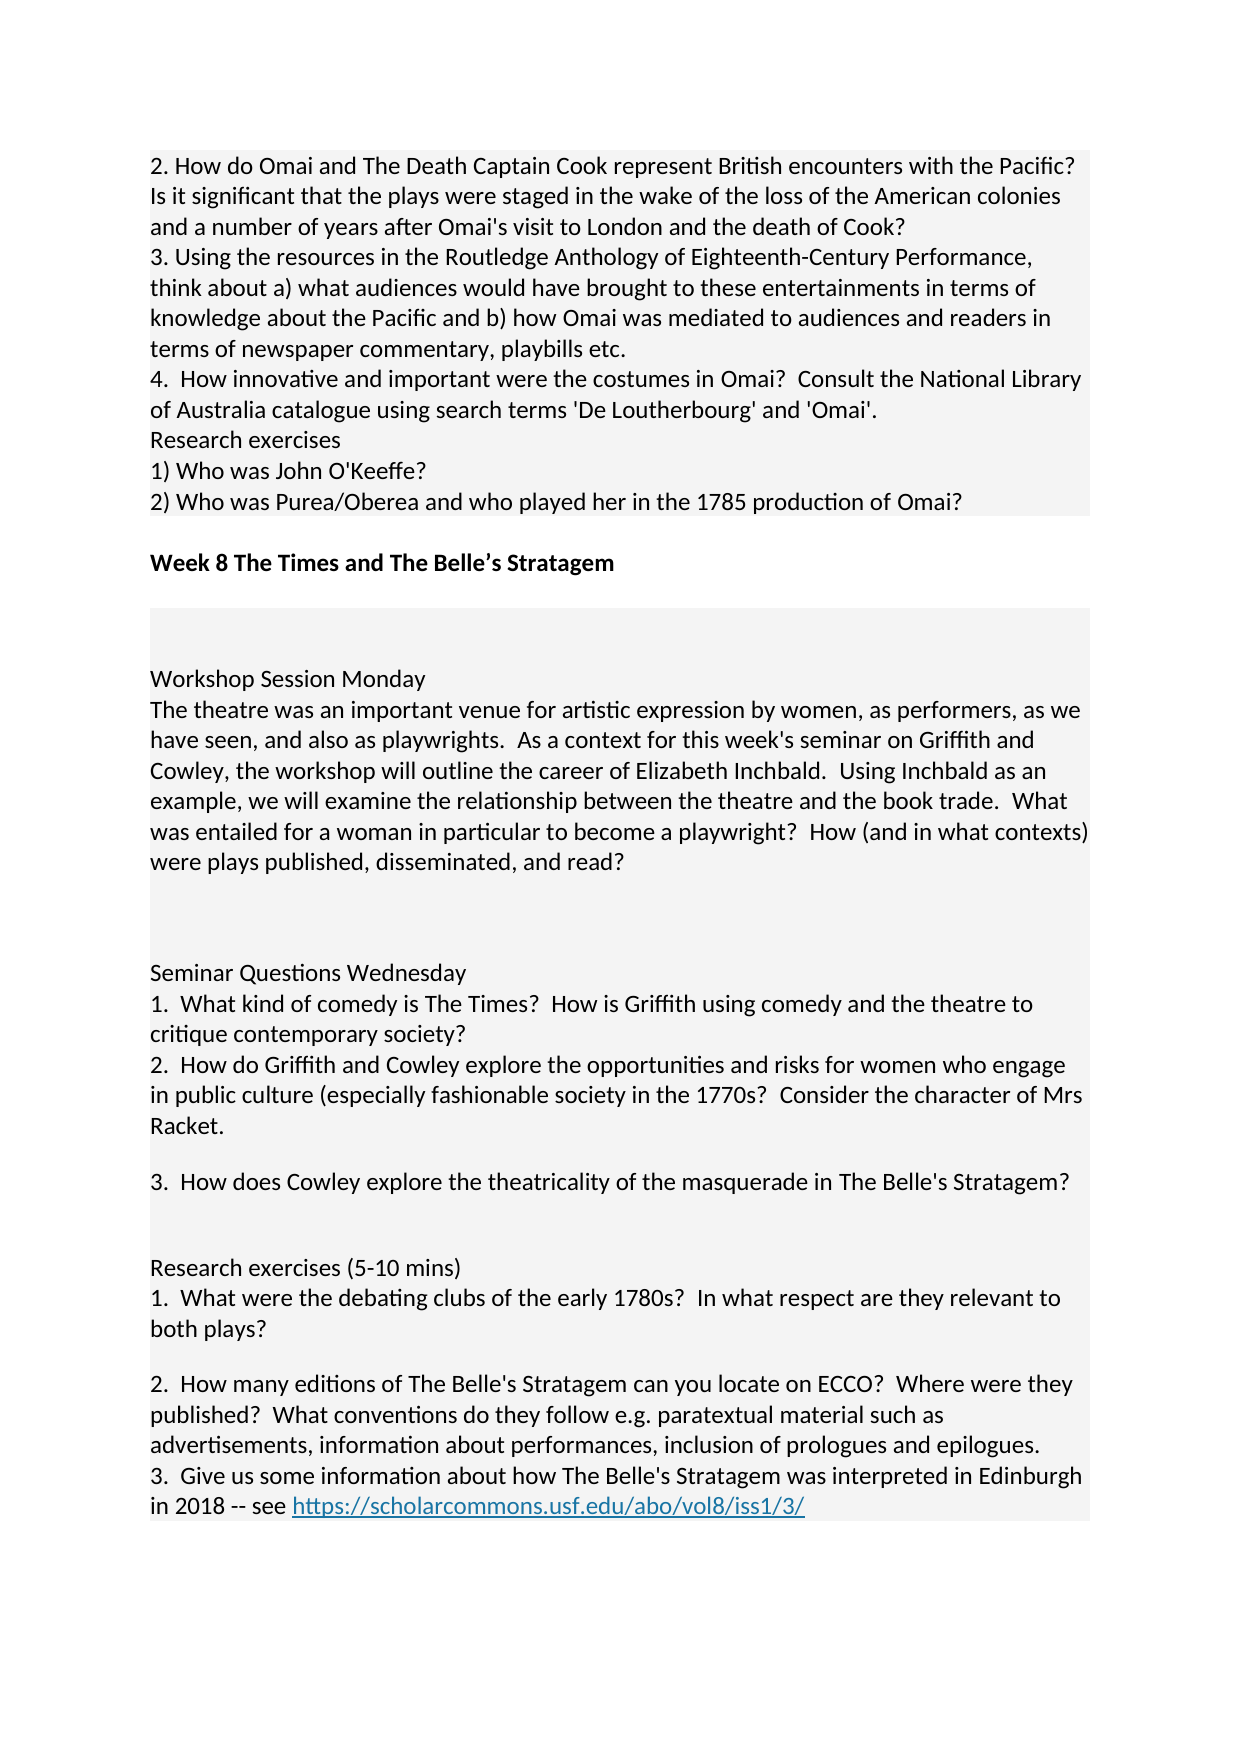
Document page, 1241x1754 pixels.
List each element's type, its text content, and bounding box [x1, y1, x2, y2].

text 1) Who was John O'Keeffe? [150, 455, 1090, 486]
text 2. How many editions of The Belle's Stratagem can you locate on ECCO? Where were they published? What conventions do they follow e.g. paratextual material such as advertisements, information about performances, inclusion of prologues and epilogues. [150, 1368, 1090, 1460]
text Workshop Session Monday [150, 663, 1090, 694]
text The theatre was an important venue for artistic expression by women, as performers, as we have seen, and also as playwrights. As a context for this week's seminar on Griffith and Cowley, the workshop will outline the career of Elizabeth Inchbald. Using Inchbald as an example, we will examine the relationship between the theatre and the book trade. What was entailed for a woman in particular to become a playwright? How (and in what contexts) were plays published, disseminated, and read? [150, 694, 1090, 877]
text Research exercises (5-10 mins) [150, 1252, 1090, 1282]
text Seminar Questions Wednesday [150, 957, 1090, 988]
text 2. How do Omai and The Death Captain Cook represent British encounters with the Pacific? Is it significant that the plays were staged in the wake of the loss of the American colonies and a number of years after Omai's visit to London and the death of Cook? [150, 150, 1090, 242]
text 4. How innovative and important were the costumes in Omai? Consult the National Library of Australia catalogue using search terms 'De Loutherbourg' and 'Omai'. [150, 364, 1090, 425]
text 1. What were the debating clubs of the early 1780s? In what respect are they relevant to both plays? [150, 1282, 1090, 1343]
text 3. Using the resources in the Routledge Anthology of Eighteenth-Century Performance, think about a) what audiences would have brought to these entertainments in terms of knowledge about the Pacific and b) how Omai was mediated to audiences and readers in terms of newspaper commentary, playbills etc. [150, 242, 1090, 364]
text 3. Give us some information about how The Belle's Stratagem was interpreted in Edinburgh in 2018 -- see https://scholarcommons.usf.edu/abo/vol8/iss1/3/ [150, 1460, 1090, 1521]
text 2. How do Griffith and Cowley explore the opportunities and risks for women who engage in public culture (especially fashionable society in the 1770s? Consider the character of Mrs Racket. [150, 1049, 1090, 1141]
text 2) Who was Purea/Oberea and who played her in the 1785 production of Omai? [150, 486, 1090, 516]
text Week 8 The Times and The Belle’s Stratagem [150, 547, 1090, 577]
text 3. How does Cowley explore the theatricality of the masquerade in The Belle's Stratagem? [150, 1166, 1090, 1196]
text Research exercises [150, 425, 1090, 455]
text 1. What kind of comedy is The Times? How is Griffith using comedy and the theatre to critique contemporary society? [150, 988, 1090, 1049]
